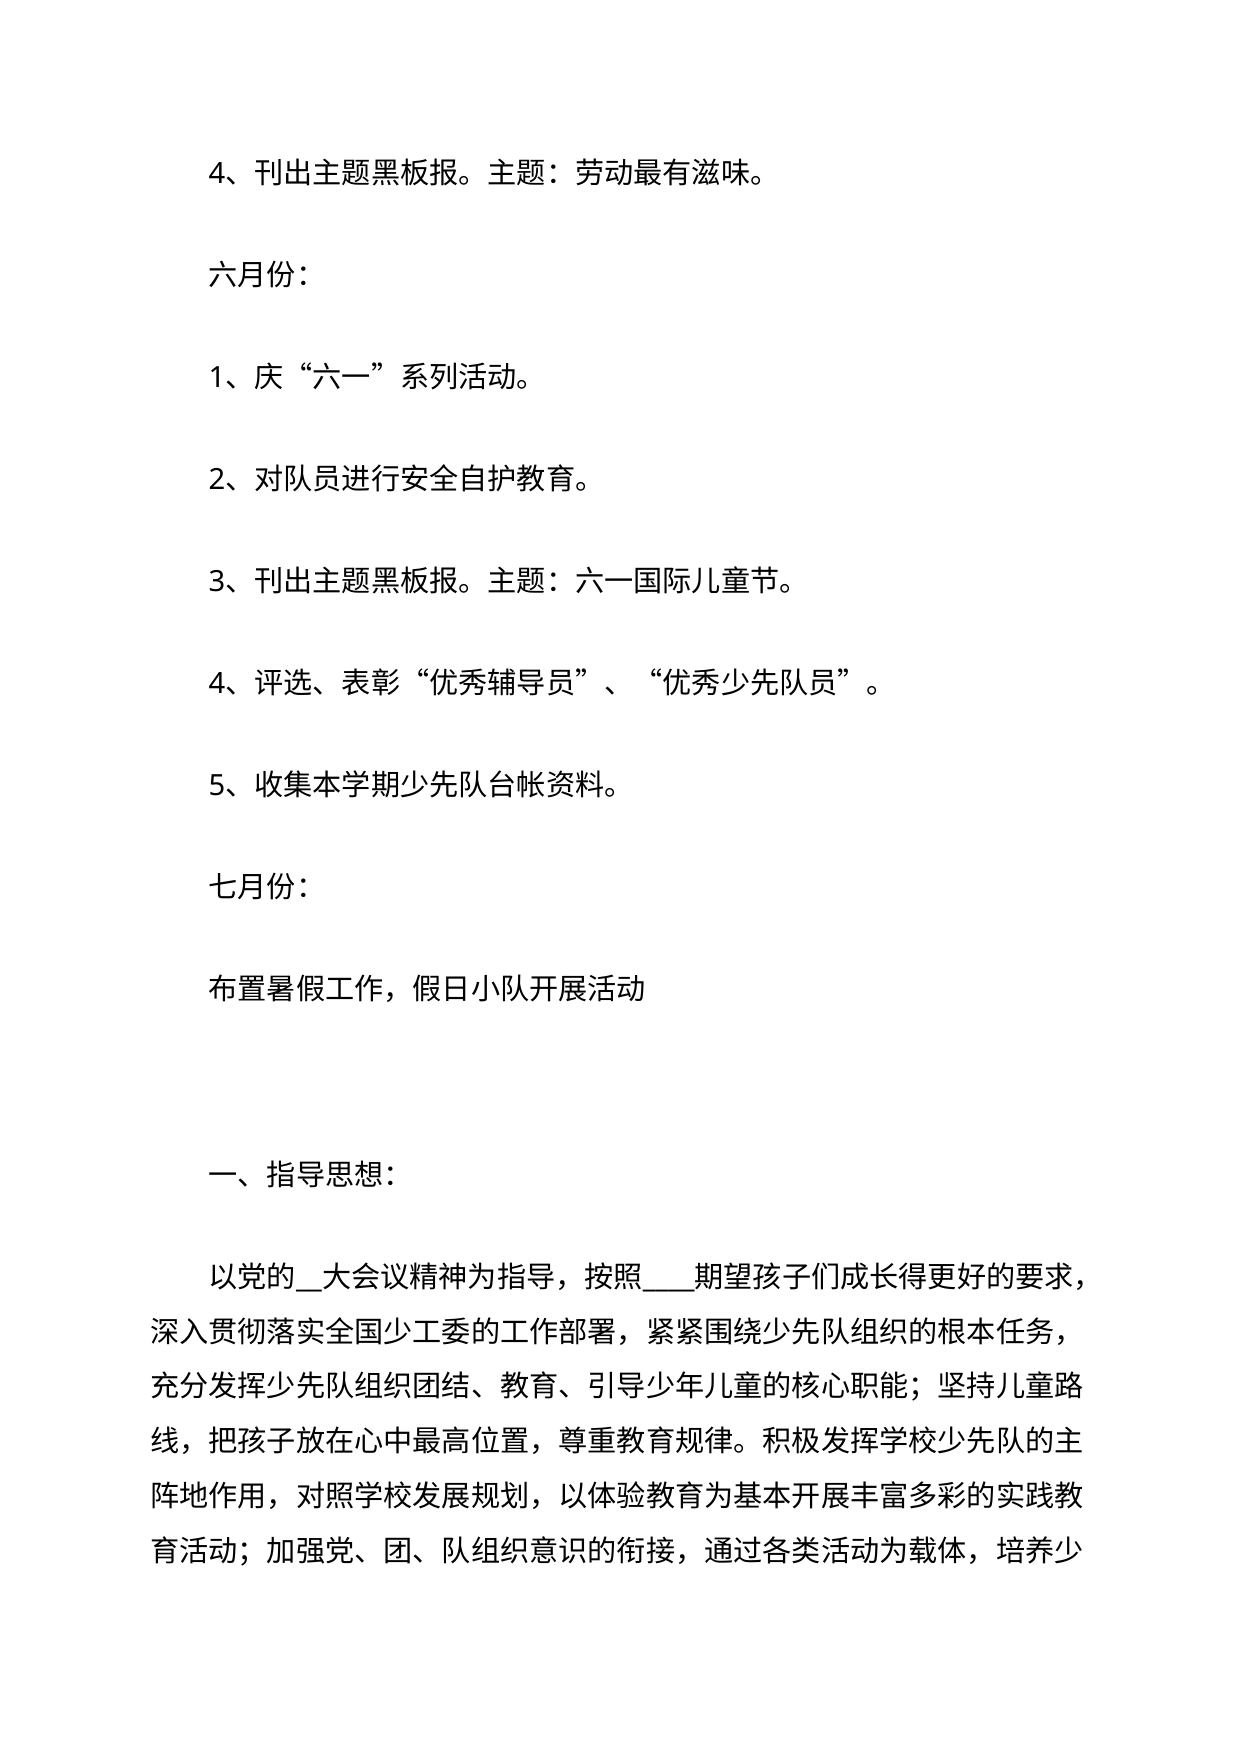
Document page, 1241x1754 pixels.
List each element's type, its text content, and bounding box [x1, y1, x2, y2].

text 一、指导思想： [150, 1151, 1090, 1194]
text 七月份： [150, 864, 1090, 906]
text 5、收集本学期少先队台帐资料。 [150, 762, 1090, 804]
text 布置暑假工作，假日小队开展活动 [150, 965, 1090, 1008]
text 2、对队员进行安全自护教育。 [150, 456, 1090, 498]
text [150, 1253, 1090, 1570]
text 六月份： [150, 252, 1090, 294]
text 1、庆“六一”系列活动。 [150, 354, 1090, 396]
text 4、评选、表彰“优秀辅导员”、“优秀少先队员”。 [150, 660, 1090, 702]
text 3、刊出主题黑板报。主题：六一国际儿童节。 [150, 558, 1090, 600]
text 4、刊出主题黑板报。主题：劳动最有滋味。 [150, 150, 1090, 192]
